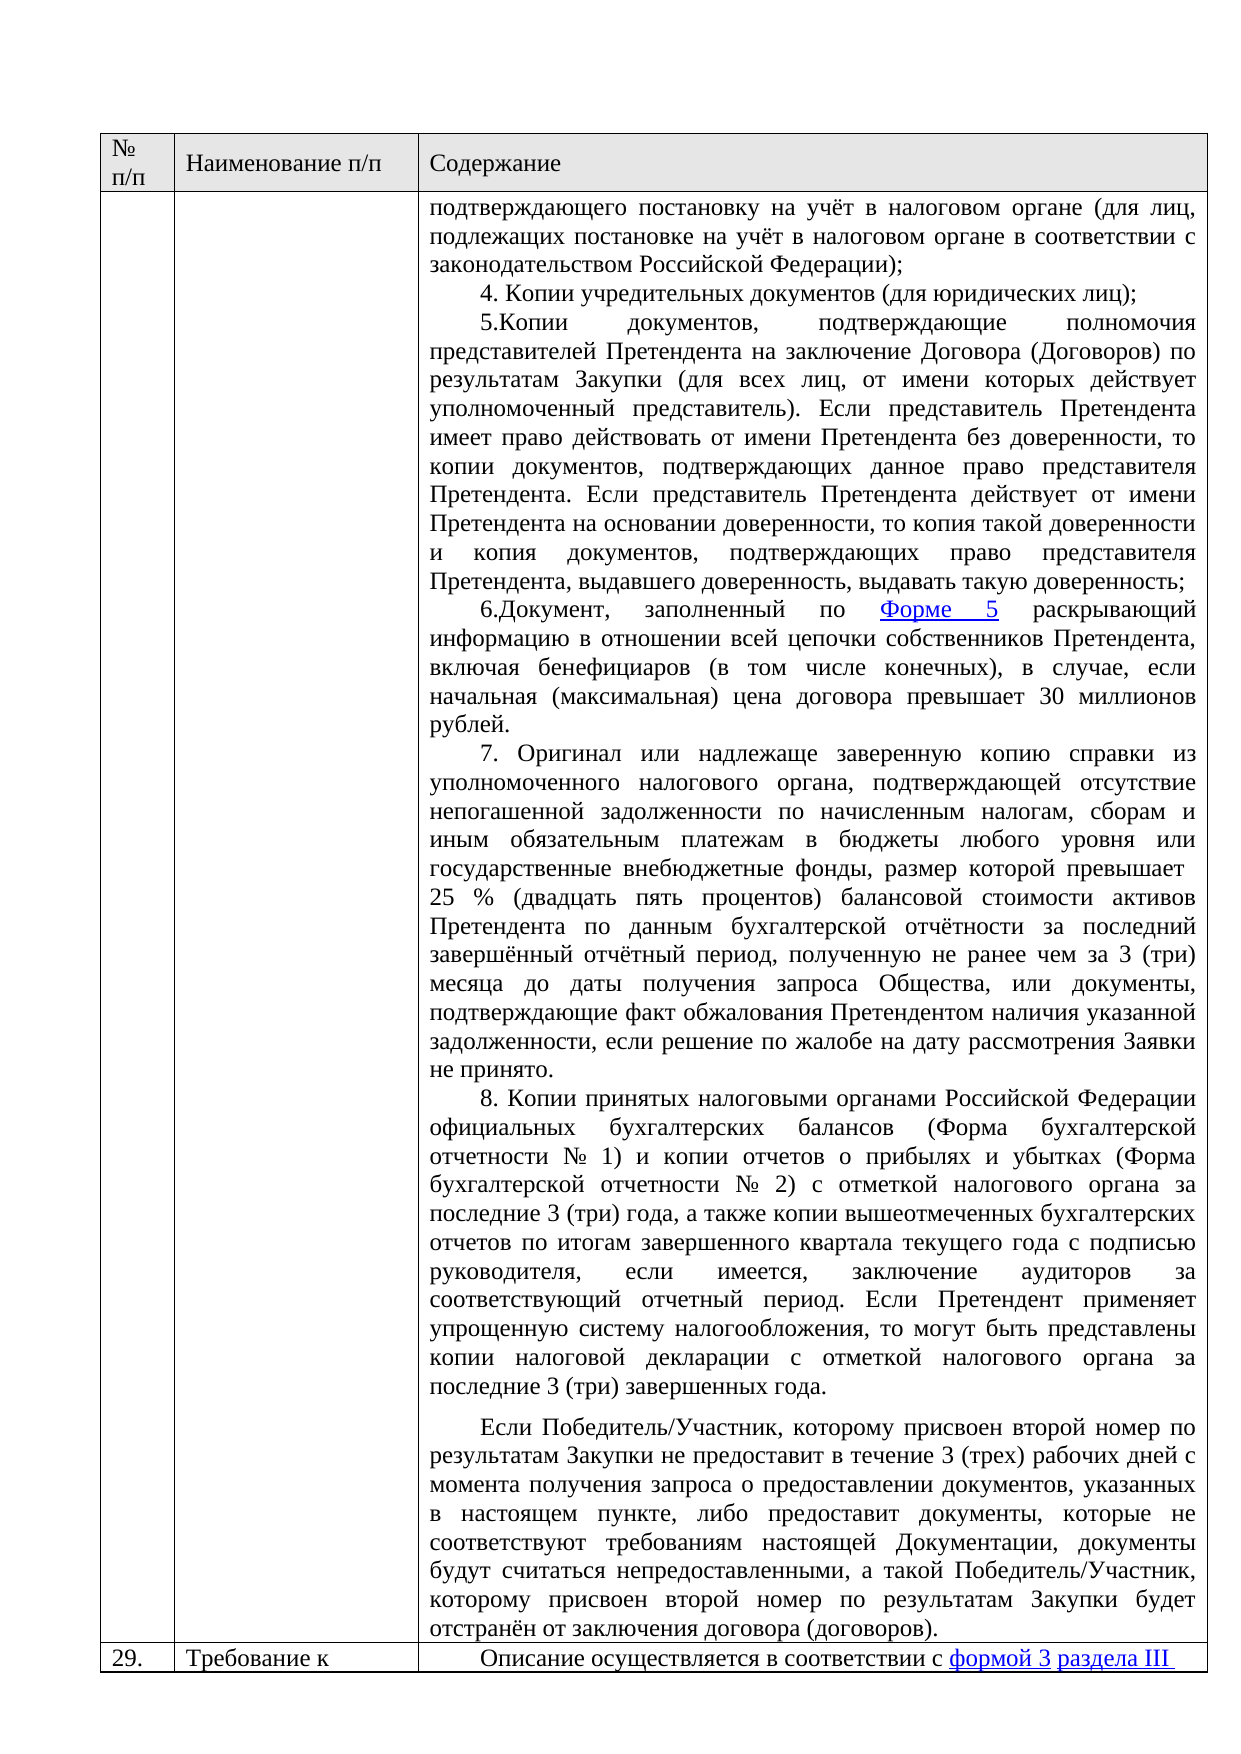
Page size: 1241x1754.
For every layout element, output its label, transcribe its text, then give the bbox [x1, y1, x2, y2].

table_cell [101, 192, 174, 1642]
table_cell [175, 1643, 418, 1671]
table_header Наименование п/п [175, 134, 418, 191]
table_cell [175, 192, 418, 1642]
table_header № п/п [101, 134, 174, 191]
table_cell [419, 192, 1207, 1642]
table_header Содержание [419, 134, 1207, 191]
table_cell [419, 1643, 1207, 1671]
table_cell [101, 1643, 174, 1671]
